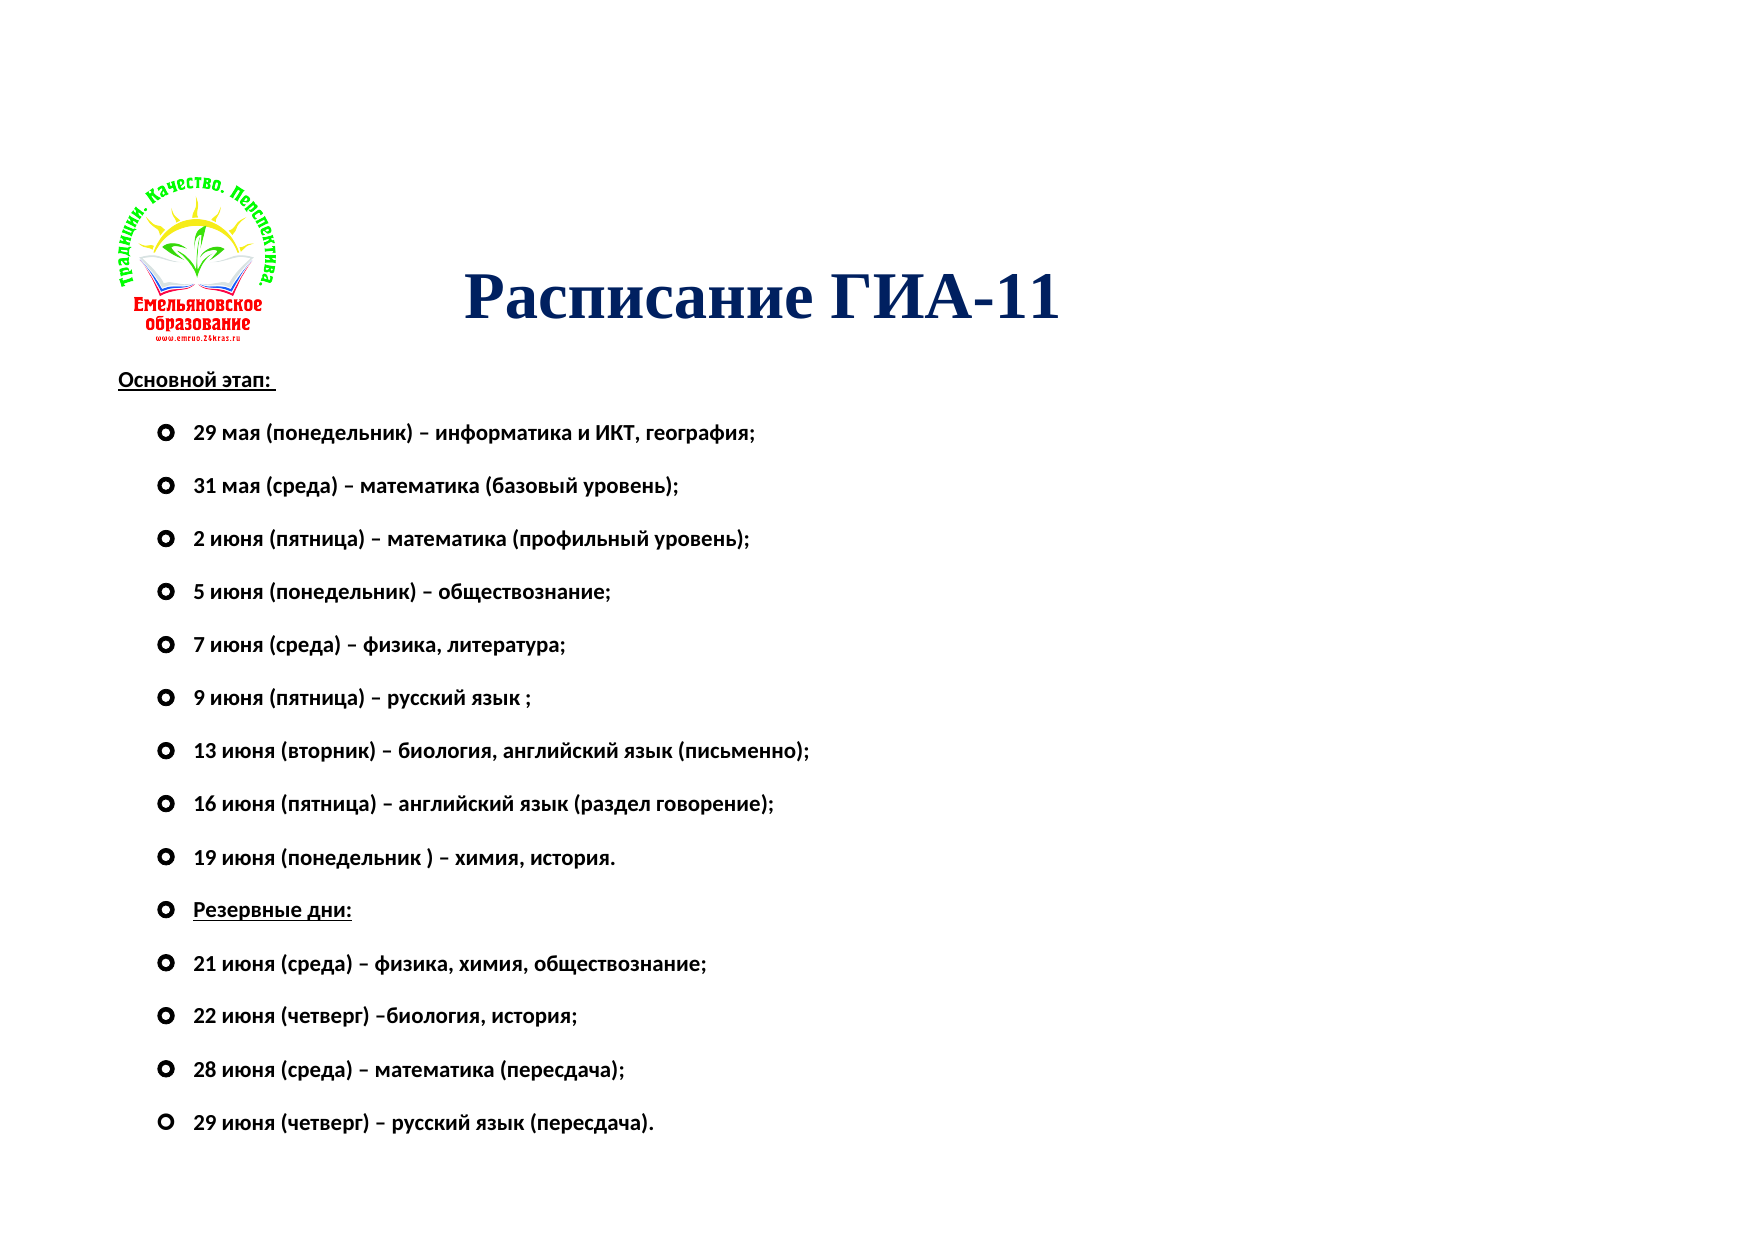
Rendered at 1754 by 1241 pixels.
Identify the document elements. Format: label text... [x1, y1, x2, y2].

list 9 июня (пятница) – русский язык ; [156, 683, 1636, 712]
list 2 июня (пятница) – математика (профильный уровень); [156, 524, 1636, 552]
list 31 мая (среда) – математика (базовый уровень); [156, 471, 1636, 499]
list 19 июня (понедельник ) – химия, история. [156, 843, 1636, 871]
list Резервные дни: [156, 896, 1636, 924]
picture [118, 177, 276, 341]
list 28 июня (среда) – математика (пересдача); [156, 1055, 1636, 1083]
list 29 мая (понедельник) – информатика и ИКТ, география; [156, 418, 1636, 446]
list 13 июня (вторник) – биология, английский язык (письменно); [156, 737, 1636, 764]
list 29 июня (четверг) – русский язык (пересдача). [156, 1108, 1636, 1136]
list 7 июня (среда) – физика, литература; [156, 631, 1636, 658]
list 21 июня (среда) – физика, химия, обществознание; [156, 949, 1636, 977]
text Основной этап: [118, 365, 1636, 393]
list 5 июня (понедельник) – обществознание; [156, 577, 1636, 606]
list 22 июня (четверг) –биология, история; [156, 1002, 1636, 1030]
list 16 июня (пятница) – английский язык (раздел говорение); [156, 789, 1636, 818]
